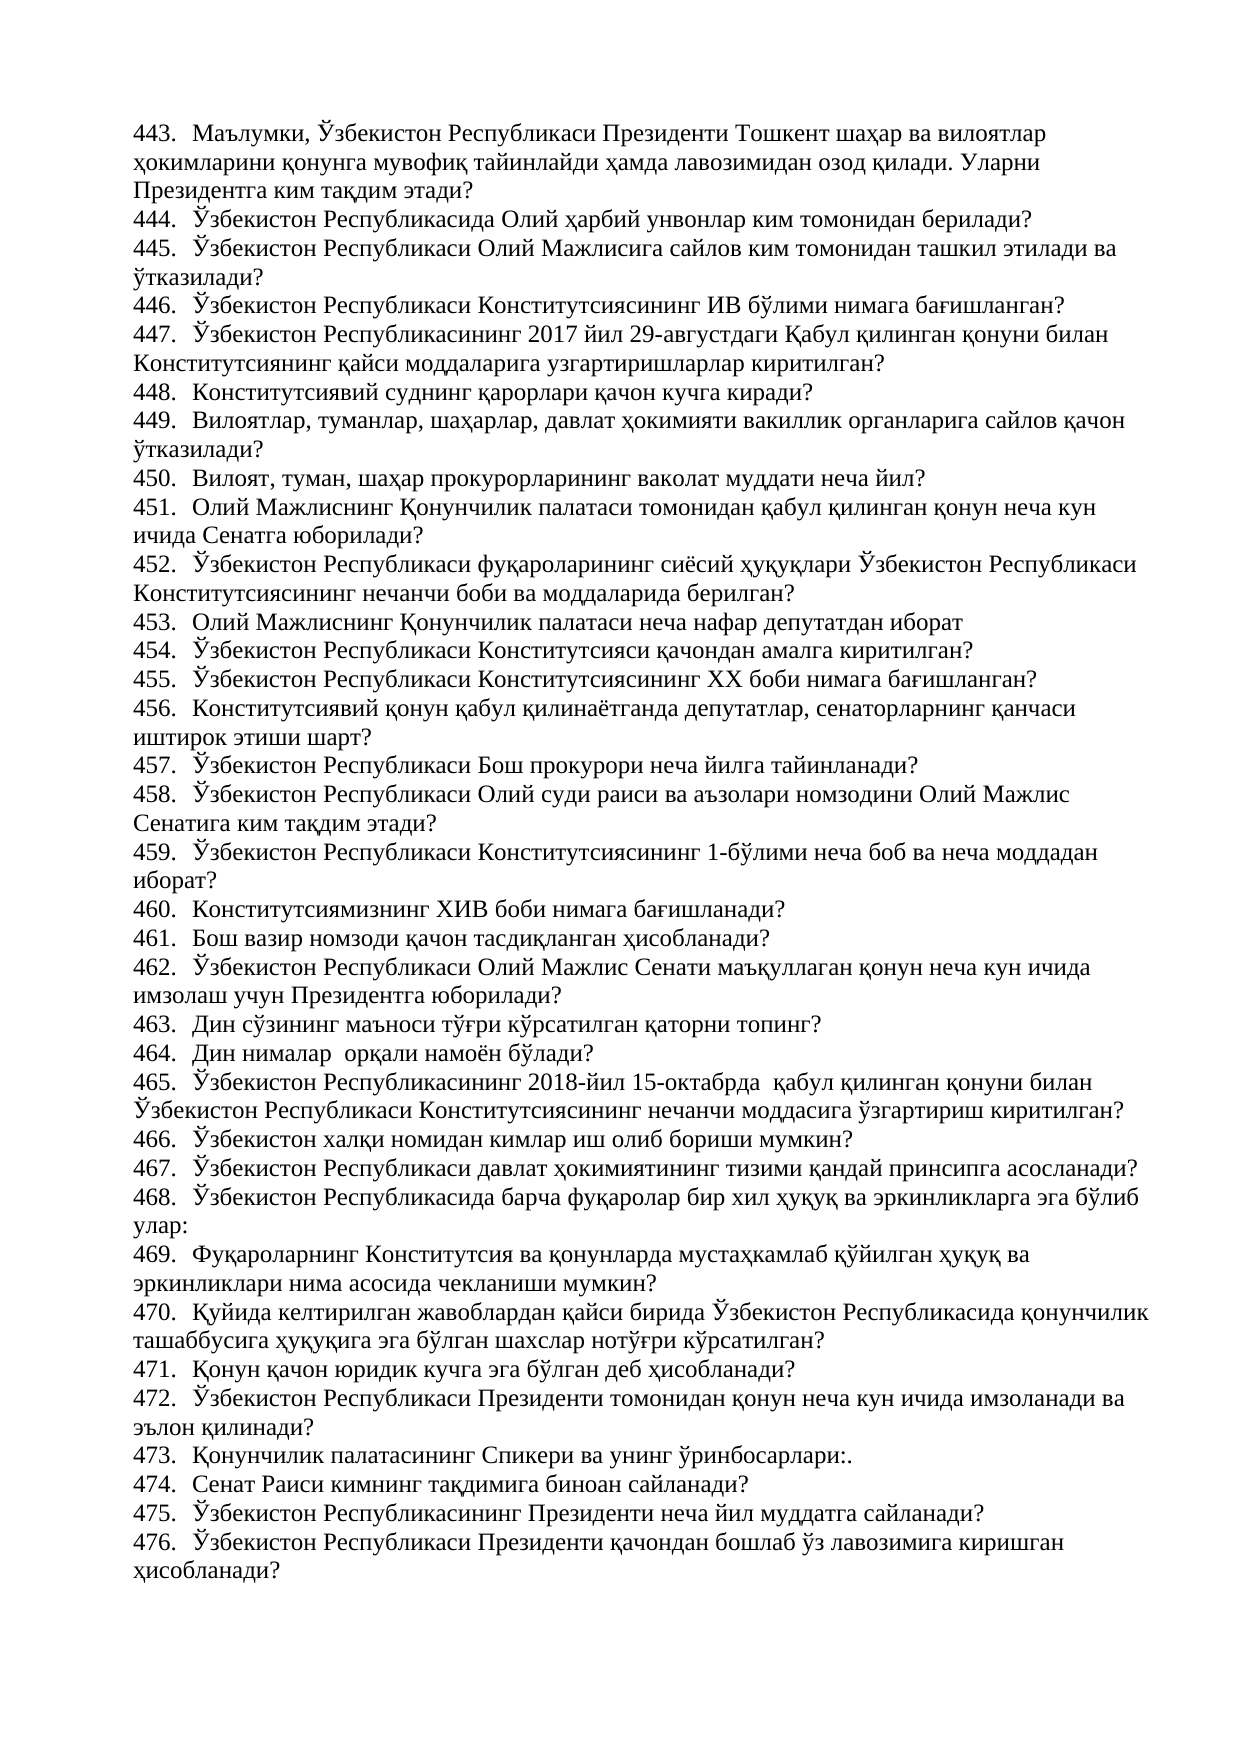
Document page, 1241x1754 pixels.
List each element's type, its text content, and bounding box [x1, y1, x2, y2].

list Маълумки, Ўзбекистон Республикаси Президенти Тошкент шаҳар ва вилоятлар ҳокимларини қонунга мувофиқ тайинлайди ҳамда лавозимидан озод қилади. Уларни Президентга ким тақдим этади? [133, 118, 1152, 204]
list Ўзбекистон Республикаси Конститутсиясининг ХХ боби нимага бағишланган? [133, 664, 1152, 693]
list Ўзбекистон Республикаси Конститутсияси қачондан амалга киритилган? [133, 636, 1152, 664]
list Қонунчилик палатасининг Спикери ва унинг ўринбосарлари:. [133, 1441, 1152, 1469]
list Сенат Раиси кимнинг тақдимига биноан сайланади? [133, 1469, 1152, 1498]
list Олий Мажлиснинг Қонунчилик палатаси неча нафар депутатдан иборат [133, 607, 1152, 636]
list Дин нималар орқали намоён бўлади? [133, 1038, 1152, 1067]
list Ўзбекистон Республикаси Бош прокурори неча йилга тайинланади? [133, 751, 1152, 779]
list Ўзбекистон Республикаси давлат ҳокимиятининг тизими қандай принсипга асосланади? [133, 1153, 1152, 1182]
list Фуқароларнинг Конститутсия ва қонунларда мустаҳкамлаб қўйилган ҳуқуқ ва эркинликлари нима асосида чекланиши мумкин? [133, 1239, 1152, 1297]
list Олий Мажлиснинг Қонунчилик палатаси томонидан қабул қилинган қонун неча кун ичида Сенатга юборилади? [133, 492, 1152, 549]
list Ўзбекистон Республикаси Конститутсиясининг 1-бўлими неча боб ва неча моддадан иборат? [133, 837, 1152, 894]
list Бош вазир номзоди қачон тасдиқланган ҳисобланади? [133, 923, 1152, 952]
list Ўзбекистон Республикасининг 2018-йил 15-октабрда қабул қилинган қонуни билан Ўзбекистон Республикаси Конститутсиясининг нечанчи моддасига ўзгартириш киритилган? [133, 1067, 1152, 1124]
list Ўзбекистон Республикаси фуқароларининг сиёсий ҳуқуқлари Ўзбекистон Республикаси Конститутсиясининг нечанчи боби ва моддаларида берилган? [133, 549, 1152, 607]
list Ўзбекистон Республикаси Олий Мажлис Сенати маъқуллаган қонун неча кун ичида имзолаш учун Президентга юборилади? [133, 952, 1152, 1009]
list Вилоятлар, туманлар, шаҳарлар, давлат ҳокимияти вакиллик органларига сайлов қачон ўтказилади? [133, 406, 1152, 463]
list Ўзбекистон Республикаси Президенти қачондан бошлаб ўз лавозимига киришган ҳисобланади? [133, 1527, 1152, 1584]
list Ўзбекистон Республикасининг Президенти неча йил муддатга сайланади? [133, 1498, 1152, 1527]
list Ўзбекистон Республикаси Президенти томонидан қонун неча кун ичида имзоланади ва эълон қилинади? [133, 1383, 1152, 1441]
list Конститутсиямизнинг ХИВ боби нимага бағишланади? [133, 894, 1152, 923]
list Вилоят, туман, шаҳар прокурорларининг ваколат муддати неча йил? [133, 463, 1152, 492]
list Ўзбекистон Республикасида барча фуқаролар бир хил ҳуқуқ ва эркинликларга эга бўлиб улар: [133, 1182, 1152, 1239]
list Ўзбекистон халқи номидан кимлар иш олиб бориши мумкин? [133, 1124, 1152, 1153]
list Ўзбекистон Республикасининг 2017 йил 29-августдаги Қабул қилинган қонуни билан Конститутсиянинг қайси моддаларига узгартиришларлар киритилган? [133, 319, 1152, 377]
list Ўзбекистон Республикаси Олий суди раиси ва аъзолари номзодини Олий Мажлис Сенатига ким тақдим этади? [133, 779, 1152, 837]
list Конститутсиявий қонун қабул қилинаётганда депутатлар, сенаторларнинг қанчаси иштирок этиши шарт? [133, 693, 1152, 751]
list Конститутсиявий суднинг қарорлари қачон кучга киради? [133, 377, 1152, 406]
list Ўзбекистон Республикаси Олий Мажлисига сайлов ким томонидан ташкил этилади ва ўтказилади? [133, 233, 1152, 291]
list Ўзбекистон Республикасида Олий ҳарбий унвонлар ким томонидан берилади? [133, 204, 1152, 233]
list Қонун қачон юридик кучга эга бўлган деб ҳисобланади? [133, 1354, 1152, 1383]
list Қуйида келтирилган жавоблардан қайси бирида Ўзбекистон Республикасида қонунчилик ташаббусига ҳуқуқига эга бўлган шахслар нотўғри кўрсатилган? [133, 1297, 1152, 1354]
list Дин сўзининг маъноси тўғри кўрсатилган қаторни топинг? [133, 1009, 1152, 1038]
list Ўзбекистон Республикаси Конститутсиясининг ИВ бўлими нимага бағишланган? [133, 291, 1152, 319]
